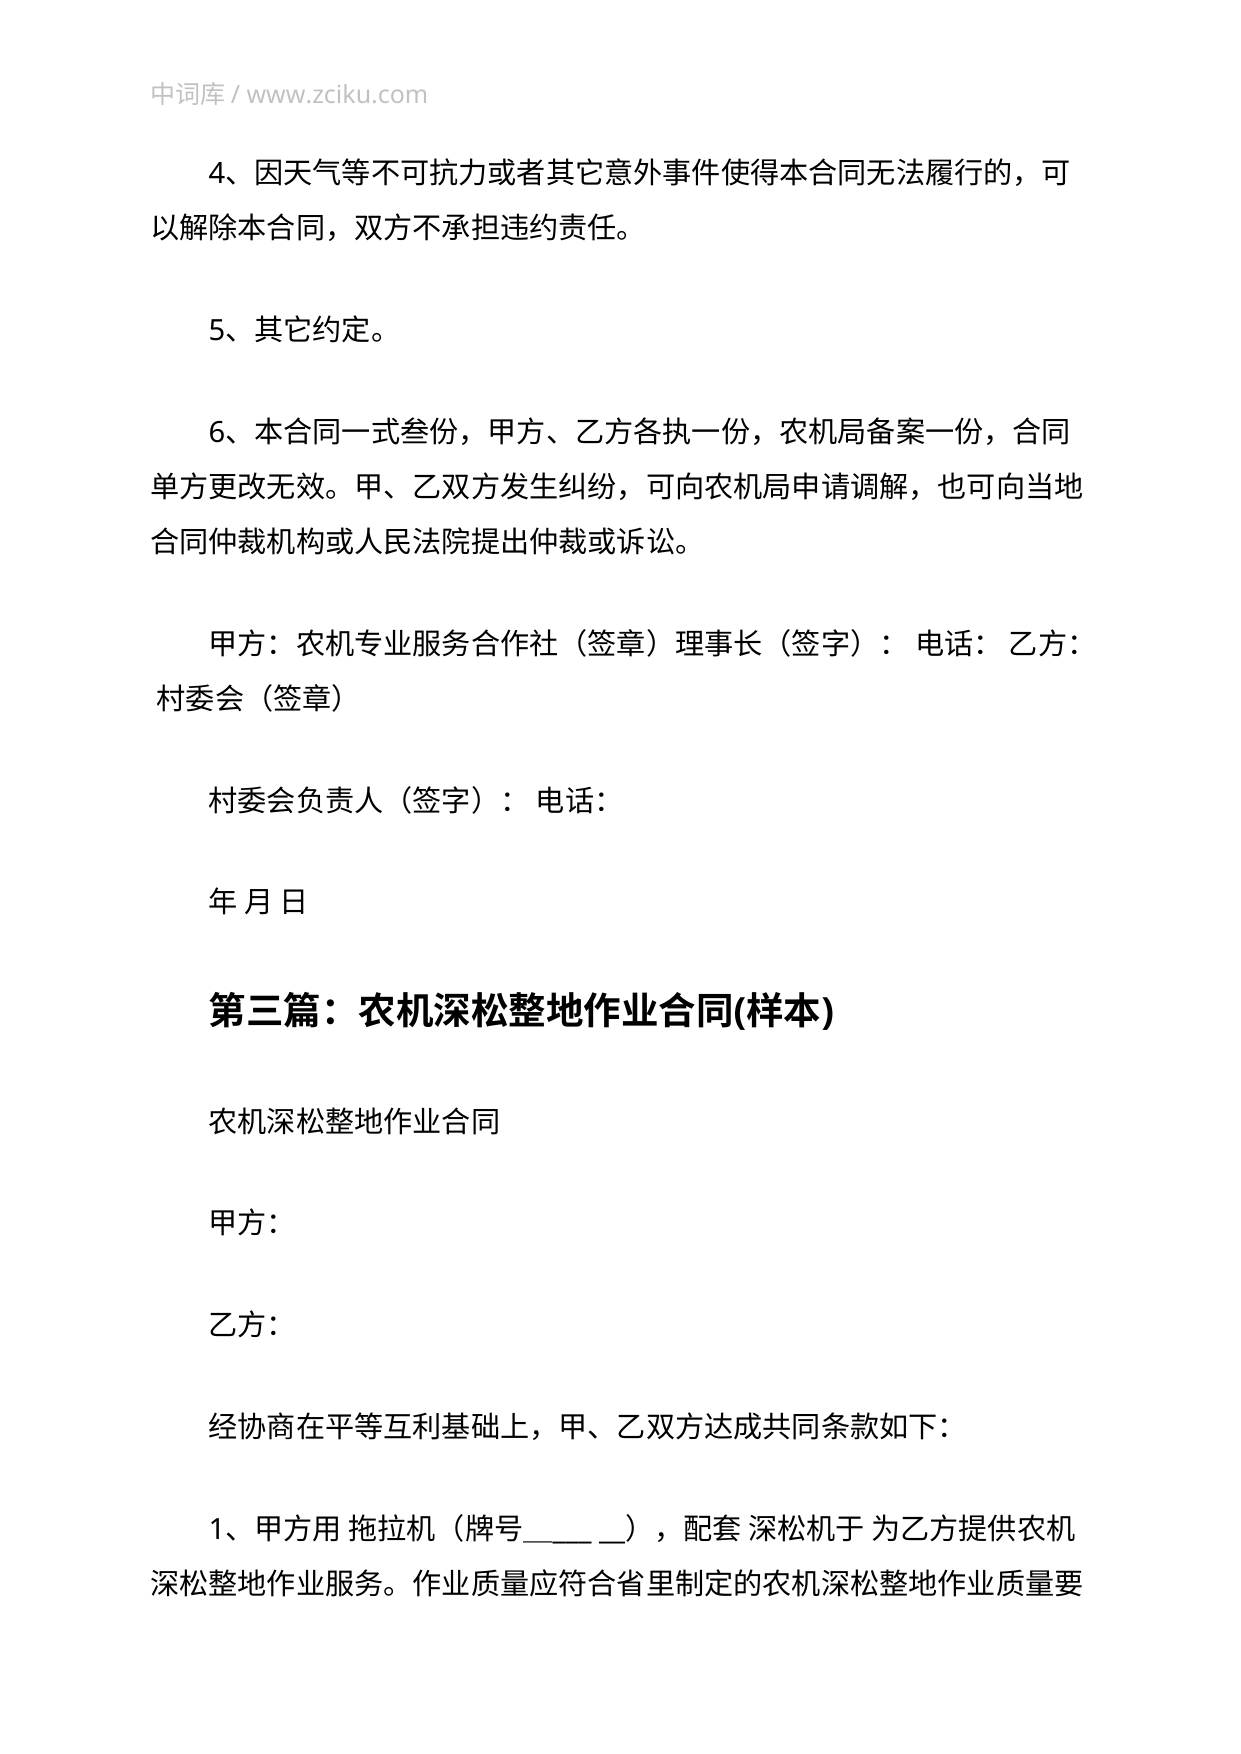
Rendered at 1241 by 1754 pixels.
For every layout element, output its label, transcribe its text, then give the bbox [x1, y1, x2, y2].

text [150, 1505, 1090, 1603]
text 甲方：农机专业服务合作社（签章）理事长（签字）： 电话： 乙方： 村委会（签章） [150, 620, 1090, 718]
text 乙方： [150, 1302, 1090, 1344]
text 年 月 日 [150, 879, 1090, 921]
text 第三篇：农机深松整地作业合同(样本) [150, 981, 1090, 1035]
text 村委会负责人（签字）： 电话： [150, 777, 1090, 819]
text 4、因天气等不可抗力或者其它意外事件使得本合同无法履行的，可以解除本合同，双方不承担违约责任。 [150, 150, 1090, 247]
text 农机深松整地作业合同 [150, 1098, 1090, 1141]
text 经协商在平等互利基础上，甲、乙双方达成共同条款如下： [150, 1403, 1090, 1446]
text 6、本合同一式叁份，甲方、乙方各执一份，农机局备案一份，合同单方更改无效。甲、乙双方发生纠纷，可向农机局申请调解，也可向当地合同仲裁机构或人民法院提出仲裁或诉讼。 [150, 409, 1090, 561]
text 5、其它约定。 [150, 307, 1090, 349]
text 甲方： [150, 1200, 1090, 1242]
